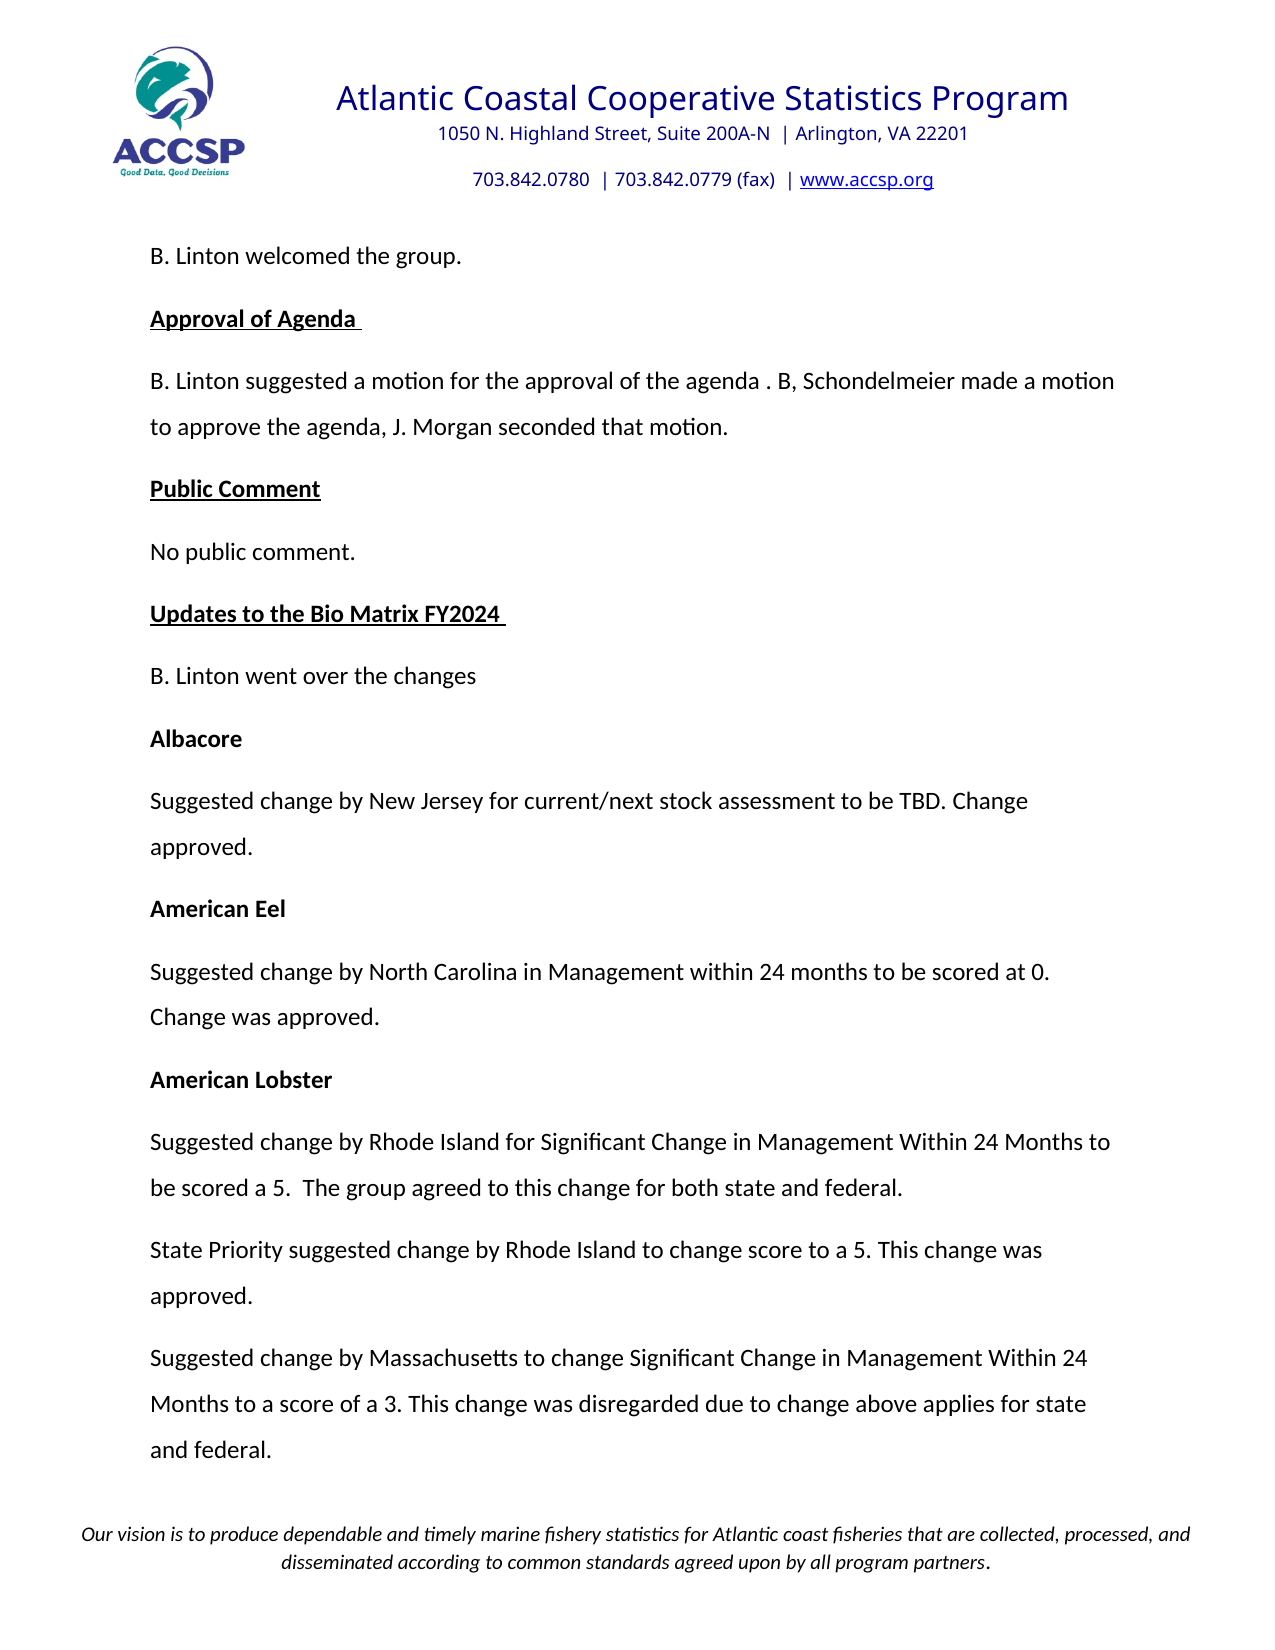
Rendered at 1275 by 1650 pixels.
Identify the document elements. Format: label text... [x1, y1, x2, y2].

text State Priority suggested change by Rhode Island to change score to a 5. This change was approved. [150, 1234, 1125, 1311]
text B. Linton suggested a motion for the approval of the agenda . B, Schondelmeier made a motion to approve the agenda, J. Morgan seconded that motion. [150, 365, 1125, 441]
text Public Comment [150, 473, 1125, 504]
text Suggested change by Rhode Island for Significant Change in Management Within 24 Months to be scored a 5. The group agreed to this change for both state and federal. [150, 1126, 1125, 1202]
text American Eel [150, 893, 1125, 924]
text Suggested change by North Carolina in Management within 24 months to be scored at 0. Change was approved. [150, 956, 1125, 1032]
text B. Linton welcomed the group. [150, 240, 1125, 271]
text Updates to the Bio Matrix FY2024 [150, 598, 1125, 628]
text Suggested change by Massachusetts to change Significant Change in Management Within 24 Months to a score of a 3. This change was disregarded due to change above applies for state and federal. [150, 1342, 1125, 1464]
text Suggested change by New Jersey for current/next stock assessment to be TBD. Change approved. [150, 785, 1125, 861]
text Albacore [150, 723, 1125, 753]
text American Lobster [150, 1064, 1125, 1094]
text B. Linton went over the changes [150, 660, 1125, 691]
picture [106, 42, 251, 182]
text Approval of Agenda [150, 303, 1125, 333]
text No public comment. [150, 536, 1125, 566]
